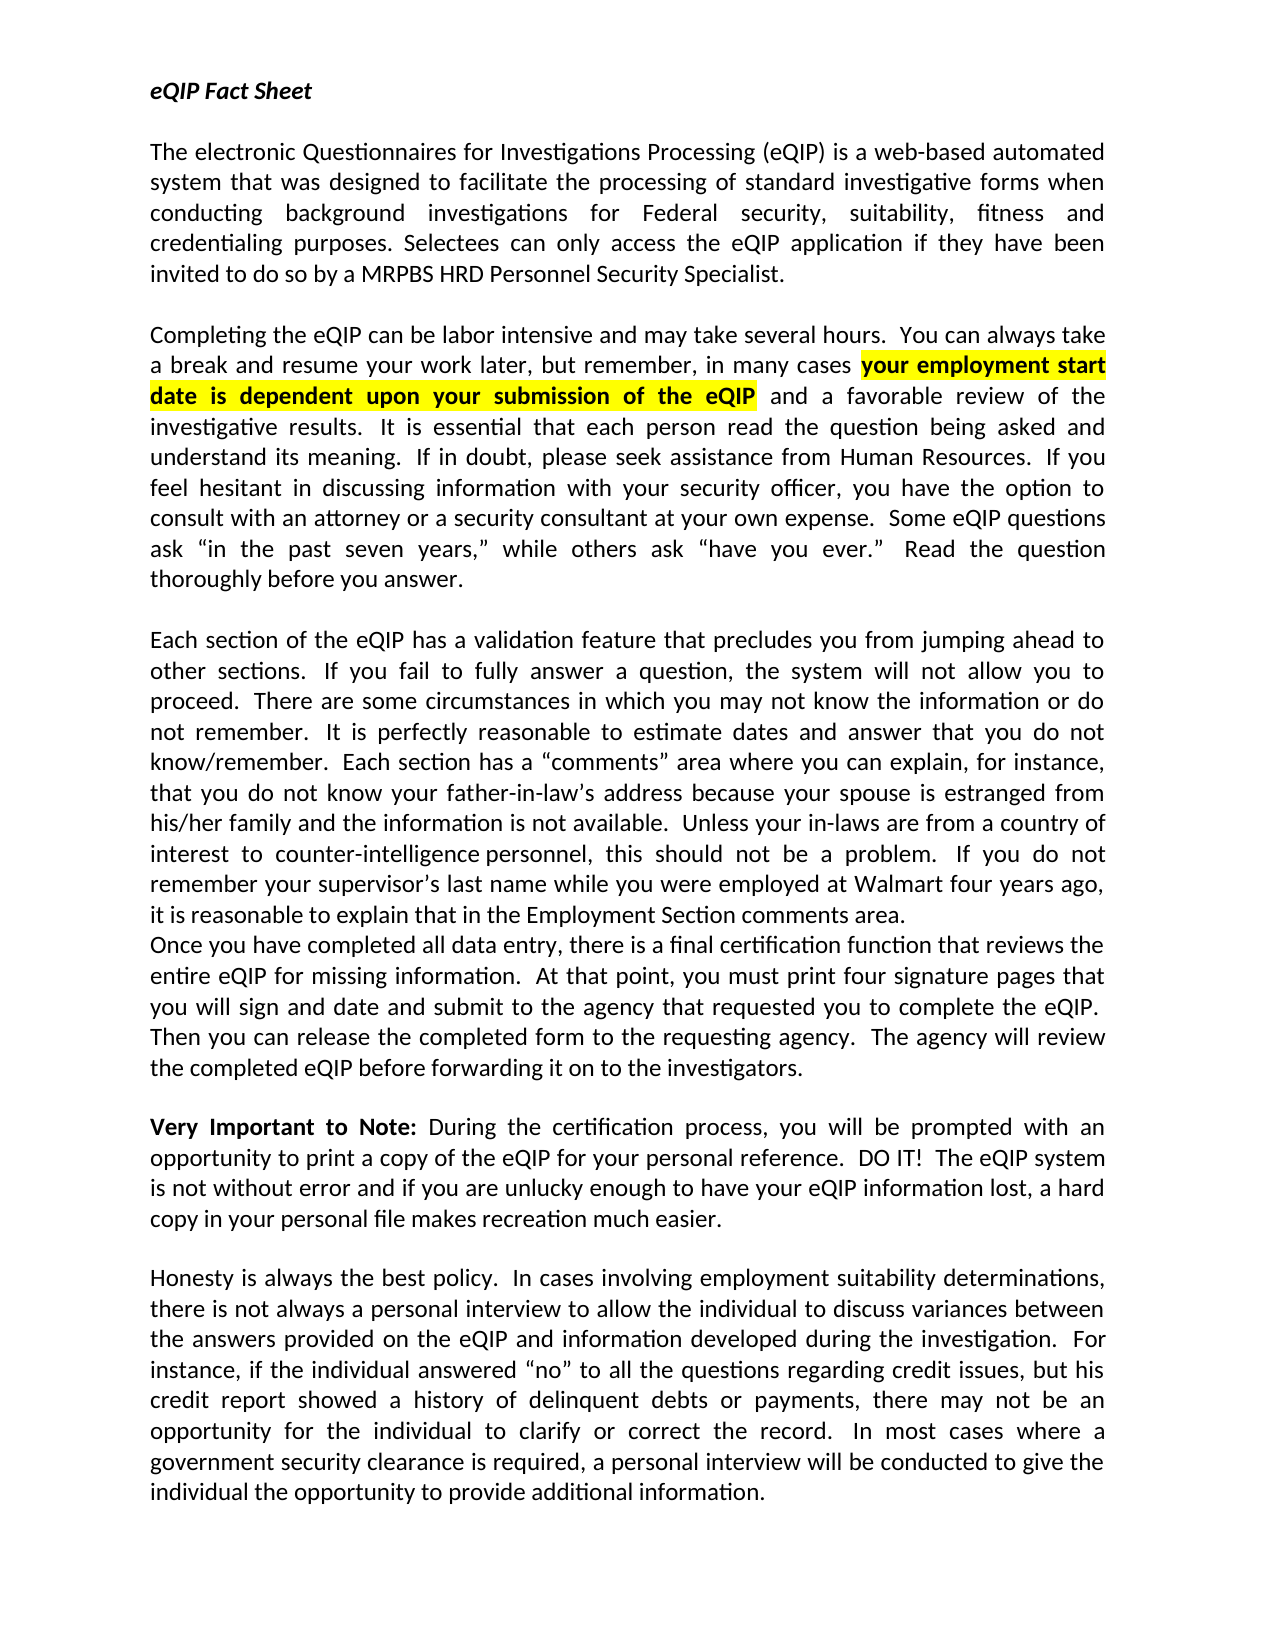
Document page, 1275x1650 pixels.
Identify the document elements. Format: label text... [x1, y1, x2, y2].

text Once you have completed all data entry, there is a final certification function that reviews the entire eQIP for missing information. At that point, you must print four signature pages that you will sign and date and submit to the agency that requested you to complete the eQIP. Then you can release the completed form to the requesting agency. The agency will review the completed eQIP before forwarding it on to the investigators. [150, 929, 1106, 1082]
text Honesty is always the best policy. In cases involving employment suitability determinations, there is not always a personal interview to allow the individual to discuss variances between the answers provided on the eQIP and information developed during the investigation. For instance, if the individual answered “no” to all the questions regarding credit issues, but his credit report showed a history of delinquent debts or payments, there may not be an opportunity for the individual to clarify or correct the record. In most cases where a government security clearance is required, a personal interview will be conducted to give the individual the opportunity to provide additional information. [150, 1263, 1106, 1507]
text The electronic Questionnaires for Investigations Processing (eQIP) is a web-based automated system that was designed to facilitate the processing of standard investigative forms when conducting background investigations for Federal security, suitability, fitness and credentialing purposes. Selectees can only access the eQIP application if they have been invited to do so by a MRPBS HRD Personnel Security Specialist. [150, 136, 1106, 289]
text Very Important to Note: During the certification process, you will be prompted with an opportunity to print a copy of the eQIP for your personal reference. DO IT! The eQIP system is not without error and if you are unlucky enough to have your eQIP information lost, a hard copy in your personal file makes recreation much easier. [150, 1111, 1106, 1233]
text eQIP Fact Sheet [150, 75, 1106, 106]
text Each section of the eQIP has a validation feature that precludes you from jumping ahead to other sections. If you fail to fully answer a question, the system will not allow you to proceed. There are some circumstances in which you may not know the information or do not remember. It is perfectly reasonable to estimate dates and answer that you do not know/remember. Each section has a “comments” area where you can explain, for instance, that you do not know your father-in-law’s address because your spouse is estranged from his/her family and the information is not available. Unless your in-laws are from a country of interest to counter-intelligence personnel, this should not be a problem. If you do not remember your supervisor’s last name while you were employed at Walmart four years ago, it is reasonable to explain that in the Employment Section comments area. [150, 624, 1106, 929]
text Completing the eQIP can be labor intensive and may take several hours. You can always take a break and resume your work later, but remember, in many cases your employment start date is dependent upon your submission of the eQIP and a favorable review of the investigative results. It is essential that each person read the question being asked and understand its meaning. If in doubt, please seek assistance from Human Resources. If you feel hesitant in discussing information with your security officer, you have the option to consult with an attorney or a security consultant at your own expense. Some eQIP questions ask “in the past seven years,” while others ask “have you ever.” Read the question thoroughly before you answer. [150, 319, 1106, 594]
